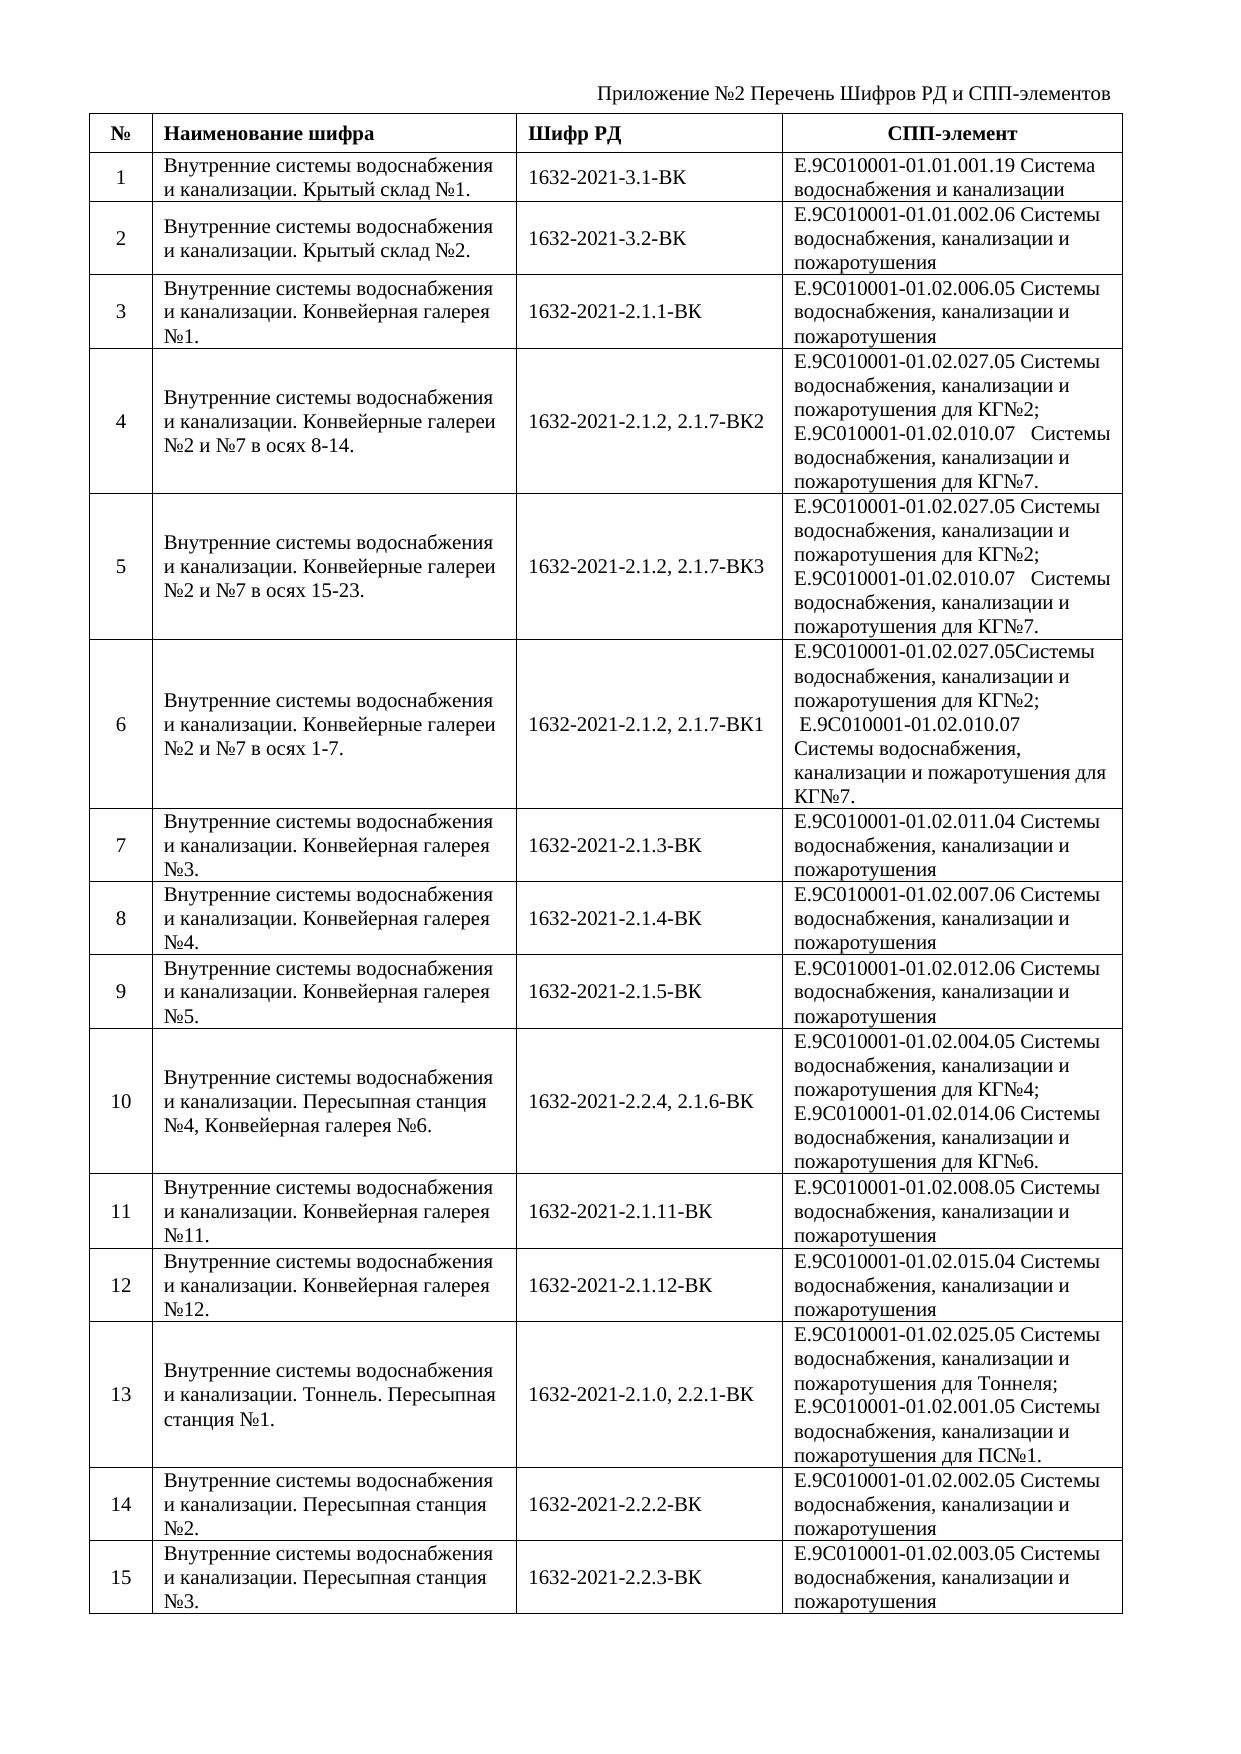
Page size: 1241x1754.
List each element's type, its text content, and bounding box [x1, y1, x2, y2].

table_cell 1632-2021-2.1.5-ВК [517, 955, 782, 1028]
table_cell Внутренние системы водоснабжения и канализации. Конвейерная галерея №3. [153, 809, 516, 881]
table_cell Внутренние системы водоснабжения и канализации. Пересыпная станция №4, Конвейерная галерея №6. [153, 1029, 516, 1173]
table_cell Шифр РД [517, 114, 782, 152]
table_cell 1632-2021-2.1.1-ВК [517, 275, 782, 348]
table_cell 1632-2021-2.1.12-ВК [517, 1249, 782, 1321]
table_cell 1632-2021-2.2.3-ВК [517, 1541, 782, 1613]
table_cell 12 [90, 1249, 152, 1321]
table_cell Внутренние системы водоснабжения и канализации. Тоннель. Пересыпная станция №1. [153, 1322, 516, 1467]
table_cell 6 [90, 640, 152, 808]
table_cell E.9C010001-01.01.002.06 Системы водоснабжения, канализации и пожаротушения [783, 202, 1122, 274]
table_cell E.9C010001-01.02.007.06 Системы водоснабжения, канализации и пожаротушения [783, 882, 1122, 954]
table_cell 1632-2021-2.1.3-ВК [517, 809, 782, 881]
table_cell 8 [90, 882, 152, 954]
table_cell 1632-2021-2.1.4-ВК [517, 882, 782, 954]
table_cell 1632-2021-2.2.4, 2.1.6-ВК [517, 1029, 782, 1173]
table_cell Внутренние системы водоснабжения и канализации. Конвейерная галерея №4. [153, 882, 516, 954]
table_cell E.9C010001-01.02.027.05Системы водоснабжения, канализации и пожаротушения для КГ№2; E.9C010001-01.02.010.07 Системы водоснабжения, канализации и пожаротушения для КГ№7. [783, 640, 1122, 808]
table_cell 11 [90, 1174, 152, 1248]
table_cell 2 [90, 202, 152, 274]
table_cell 9 [90, 955, 152, 1028]
table_cell Внутренние системы водоснабжения и канализации. Крытый склад №1. [153, 153, 516, 201]
table_cell E.9C010001-01.02.012.06 Системы водоснабжения, канализации и пожаротушения [783, 955, 1122, 1028]
table_cell E.9C010001-01.02.002.05 Системы водоснабжения, канализации и пожаротушения [783, 1468, 1122, 1540]
table_cell E.9C010001-01.02.015.04 Системы водоснабжения, канализации и пожаротушения [783, 1249, 1122, 1321]
table_cell E.9C010001-01.02.027.05 Системы водоснабжения, канализации и пожаротушения для КГ№2; E.9C010001-01.02.010.07 Системы водоснабжения, канализации и пожаротушения для КГ№7. [783, 349, 1122, 493]
table_cell 1632-2021-3.1-ВК [517, 153, 782, 201]
table_cell № [90, 114, 152, 152]
table_cell 1632-2021-2.1.2, 2.1.7-ВК1 [517, 640, 782, 808]
table_cell E.9C010001-01.02.027.05 Системы водоснабжения, канализации и пожаротушения для КГ№2; E.9C010001-01.02.010.07 Системы водоснабжения, канализации и пожаротушения для КГ№7. [783, 494, 1122, 638]
table_cell Внутренние системы водоснабжения и канализации. Конвейерная галерея №12. [153, 1249, 516, 1321]
table_cell E.9C010001-01.02.003.05 Системы водоснабжения, канализации и пожаротушения [783, 1541, 1122, 1613]
table_cell E.9C010001-01.02.008.05 Системы водоснабжения, канализации и пожаротушения [783, 1174, 1122, 1248]
table_cell 1632-2021-2.1.2, 2.1.7-ВК2 [517, 349, 782, 493]
table_cell E.9C010001-01.02.025.05 Системы водоснабжения, канализации и пожаротушения для Тоннеля; E.9C010001-01.02.001.05 Системы водоснабжения, канализации и пожаротушения для ПС№1. [783, 1322, 1122, 1467]
table_cell 10 [90, 1029, 152, 1173]
table_cell Внутренние системы водоснабжения и канализации. Конвейерные галереи №2 и №7 в осях 8-14. [153, 349, 516, 493]
table_cell 7 [90, 809, 152, 881]
table_cell 1632-2021-2.1.2, 2.1.7-ВК3 [517, 494, 782, 638]
table_cell 1 [90, 153, 152, 201]
table_cell Внутренние системы водоснабжения и канализации. Конвейерная галерея №1. [153, 275, 516, 348]
table_cell 13 [90, 1322, 152, 1467]
table_cell E.9C010001-01.02.011.04 Системы водоснабжения, канализации и пожаротушения [783, 809, 1122, 881]
table_cell 5 [90, 494, 152, 638]
table_cell Внутренние системы водоснабжения и канализации. Пересыпная станция №3. [153, 1541, 516, 1613]
table_cell E.9C010001-01.01.001.19 Система водоснабжения и канализации [783, 153, 1122, 201]
table_cell 14 [90, 1468, 152, 1540]
table_cell Внутренние системы водоснабжения и канализации. Крытый склад №2. [153, 202, 516, 274]
table_cell 1632-2021-2.2.2-ВК [517, 1468, 782, 1540]
table_cell 1632-2021-2.1.11-ВК [517, 1174, 782, 1248]
table_cell E.9C010001-01.02.004.05 Системы водоснабжения, канализации и пожаротушения для КГ№4; E.9C010001-01.02.014.06 Системы водоснабжения, канализации и пожаротушения для КГ№6. [783, 1029, 1122, 1173]
table_cell Внутренние системы водоснабжения и канализации. Конвейерная галерея №5. [153, 955, 516, 1028]
table_cell 1632-2021-2.1.0, 2.2.1-ВК [517, 1322, 782, 1467]
table_cell E.9C010001-01.02.006.05 Системы водоснабжения, канализации и пожаротушения [783, 275, 1122, 348]
table_cell СПП-элемент [783, 114, 1122, 152]
table_cell Внутренние системы водоснабжения и канализации. Конвейерная галерея №11. [153, 1174, 516, 1248]
table_cell Внутренние системы водоснабжения и канализации. Конвейерные галереи №2 и №7 в осях 1-7. [153, 640, 516, 808]
table_cell 1632-2021-3.2-ВК [517, 202, 782, 274]
table_cell 4 [90, 349, 152, 493]
table_cell 15 [90, 1541, 152, 1613]
table_cell Внутренние системы водоснабжения и канализации. Пересыпная станция №2. [153, 1468, 516, 1540]
table_cell 3 [90, 275, 152, 348]
table_cell Внутренние системы водоснабжения и канализации. Конвейерные галереи №2 и №7 в осях 15-23. [153, 494, 516, 638]
table_cell Наименование шифра [153, 114, 516, 152]
table_header Приложение №2 Перечень Шифров РД и СПП-элементов [89, 74, 1122, 113]
